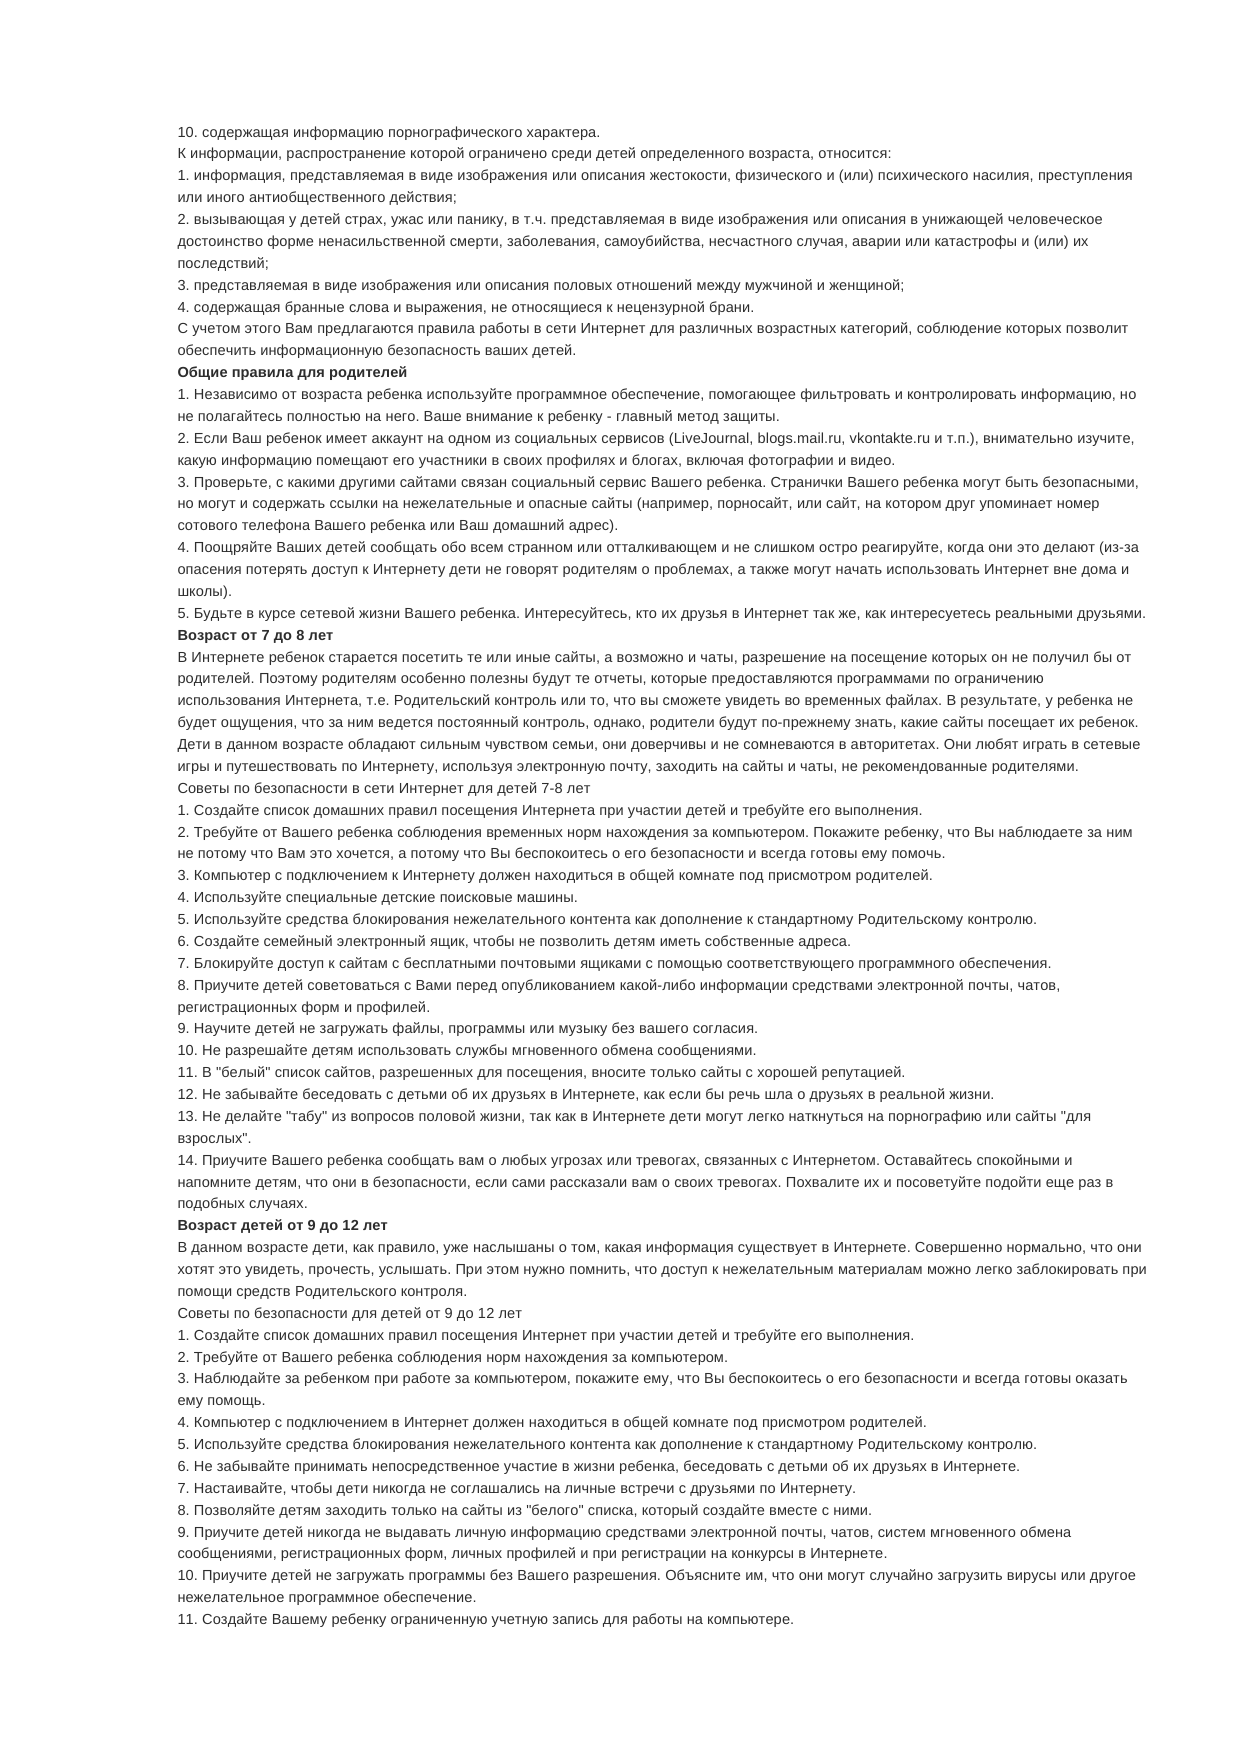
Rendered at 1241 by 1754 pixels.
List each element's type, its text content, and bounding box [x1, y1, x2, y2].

text 2. Если Ваш ребенок имеет аккаунт на одном из социальных сервисов (LiveJournal, blogs.mail.ru, vkontakte.ru и т.п.), внимательно изучите, какую информацию помещают его участники в своих профилях и блогах, включая фотографии и видео. [177, 424, 1152, 468]
text 1. Создайте список домашних правил посещения Интернет при участии детей и требуйте его выполнения. [177, 1321, 1152, 1343]
text 8. Позволяйте детям заходить только на сайты из "белого" списка, который создайте вместе с ними. [177, 1496, 1152, 1518]
text 10. содержащая информацию порнографического характера. [177, 118, 1152, 140]
text 3. представляемая в виде изображения или описания половых отношений между мужчиной и женщиной; [177, 271, 1152, 293]
text 2. Требуйте от Вашего ребенка соблюдения временных норм нахождения за компьютером. Покажите ребенку, что Вы наблюдаете за ним не потому что Вам это хочется, а потому что Вы беспокоитесь о его безопасности и всегда готовы ему помочь. [177, 818, 1152, 862]
text 5. Будьте в курсе сетевой жизни Вашего ребенка. Интересуйтесь, кто их друзья в Интернет так же, как интересуетесь реальными друзьями. [177, 599, 1152, 621]
text 8. Приучите детей советоваться с Вами перед опубликованием какой-либо информации средствами электронной почты, чатов, регистрационных форм и профилей. [177, 971, 1152, 1015]
text 3. Проверьте, с какими другими сайтами связан социальный сервис Вашего ребенка. Странички Вашего ребенка могут быть безопасными, но могут и содержать ссылки на нежелательные и опасные сайты (например, порносайт, или сайт, на котором друг упоминает номер сотового телефона Вашего ребенка или Ваш домашний адрес). [177, 468, 1152, 534]
text 3. Наблюдайте за ребенком при работе за компьютером, покажите ему, что Вы беспокоитесь о его безопасности и всегда готовы оказать ему помощь. [177, 1365, 1152, 1409]
text Советы по безопасности в сети Интернет для детей 7-8 лет [177, 774, 1152, 796]
text В данном возрасте дети, как правило, уже наслышаны о том, какая информация существует в Интернете. Совершенно нормально, что они хотят это увидеть, прочесть, услышать. При этом нужно помнить, что доступ к нежелательным материалам можно легко заблокировать при помощи средств Родительского контроля. [177, 1234, 1152, 1299]
text 13. Не делайте "табу" из вопросов половой жизни, так как в Интернете дети могут легко наткнуться на порнографию или сайты "для взрослых". [177, 1102, 1152, 1146]
text Возраст детей от 9 до 12 лет [177, 1212, 1152, 1234]
text 7. Блокируйте доступ к сайтам с бесплатными почтовыми ящиками с помощью соответствующего программного обеспечения. [177, 949, 1152, 971]
text 3. Компьютер с подключением к Интернету должен находиться в общей комнате под присмотром родителей. [177, 862, 1152, 884]
text 4. Компьютер с подключением в Интернет должен находиться в общей комнате под присмотром родителей. [177, 1409, 1152, 1431]
text 9. Научите детей не загружать файлы, программы или музыку без вашего согласия. [177, 1015, 1152, 1037]
text 4. содержащая бранные слова и выражения, не относящиеся к нецензурной брани. [177, 293, 1152, 315]
text 2. вызывающая у детей страх, ужас или панику, в т.ч. представляемая в виде изображения или описания в унижающей человеческое достоинство форме ненасильственной смерти, заболевания, самоубийства, несчастного случая, аварии или катастрофы и (или) их последствий; [177, 206, 1152, 271]
text 9. Приучите детей никогда не выдавать личную информацию средствами электронной почты, чатов, систем мгновенного обмена сообщениями, регистрационных форм, личных профилей и при регистрации на конкурсы в Интернете. [177, 1518, 1152, 1562]
text К информации, распространение которой ограничено среди детей определенного возраста, относится: [177, 140, 1152, 162]
text 2. Требуйте от Вашего ребенка соблюдения норм нахождения за компьютером. [177, 1343, 1152, 1365]
text 1. Независимо от возраста ребенка используйте программное обеспечение, помогающее фильтровать и контролировать информацию, но не полагайтесь полностью на него. Ваше внимание к ребенку - главный метод защиты. [177, 381, 1152, 424]
text 1. Создайте список домашних правил посещения Интернета при участии детей и требуйте его выполнения. [177, 796, 1152, 818]
text 11. В "белый" список сайтов, разрешенных для посещения, вносите только сайты с хорошей репутацией. [177, 1059, 1152, 1081]
text 14. Приучите Вашего ребенка сообщать вам о любых угрозах или тревогах, связанных с Интернетом. Оставайтесь спокойными и напомните детям, что они в безопасности, если сами рассказали вам о своих тревогах. Похвалите их и посоветуйте подойти еще раз в подобных случаях. [177, 1146, 1152, 1212]
text 10. Приучите детей не загружать программы без Вашего разрешения. Объясните им, что они могут случайно загрузить вирусы или другое нежелательное программное обеспечение. [177, 1562, 1152, 1606]
text 6. Создайте семейный электронный ящик, чтобы не позволить детям иметь собственные адреса. [177, 927, 1152, 949]
text 11. Создайте Вашему ребенку ограниченную учетную запись для работы на компьютере. [177, 1606, 1152, 1627]
text 5. Используйте средства блокирования нежелательного контента как дополнение к стандартному Родительскому контролю. [177, 906, 1152, 927]
text 4. Используйте специальные детские поисковые машины. [177, 884, 1152, 906]
text В Интернете ребенок старается посетить те или иные сайты, а возможно и чаты, разрешение на посещение которых он не получил бы от родителей. Поэтому родителям особенно полезны будут те отчеты, которые предоставляются программами по ограничению использования Интернета, т.е. Родительский контроль или то, что вы сможете увидеть во временных файлах. В результате, у ребенка не будет ощущения, что за ним ведется постоянный контроль, однако, родители будут по-прежнему знать, какие сайты посещает их ребенок. Дети в данном возрасте обладают сильным чувством семьи, они доверчивы и не сомневаются в авторитетах. Они любят играть в сетевые игры и путешествовать по Интернету, используя электронную почту, заходить на сайты и чаты, не рекомендованные родителями. [177, 643, 1152, 774]
text Возраст от 7 до 8 лет [177, 621, 1152, 643]
text 1. информация, представляемая в виде изображения или описания жестокости, физического и (или) психического насилия, преступления или иного антиобщественного действия; [177, 162, 1152, 206]
text 7. Настаивайте, чтобы дети никогда не соглашались на личные встречи с друзьями по Интернету. [177, 1474, 1152, 1496]
text С учетом этого Вам предлагаются правила работы в сети Интернет для различных возрастных категорий, соблюдение которых позволит обеспечить информационную безопасность ваших детей. [177, 315, 1152, 359]
text 12. Не забывайте беседовать с детьми об их друзьях в Интернете, как если бы речь шла о друзьях в реальной жизни. [177, 1081, 1152, 1102]
text 10. Не разрешайте детям использовать службы мгновенного обмена сообщениями. [177, 1037, 1152, 1059]
text 6. Не забывайте принимать непосредственное участие в жизни ребенка, беседовать с детьми об их друзьях в Интернете. [177, 1452, 1152, 1474]
text Советы по безопасности для детей от 9 до 12 лет [177, 1299, 1152, 1321]
text 5. Используйте средства блокирования нежелательного контента как дополнение к стандартному Родительскому контролю. [177, 1431, 1152, 1452]
text Общие правила для родителей [177, 359, 1152, 381]
text 4. Поощряйте Ваших детей сообщать обо всем странном или отталкивающем и не слишком остро реагируйте, когда они это делают (из-за опасения потерять доступ к Интернету дети не говорят родителям о проблемах, а также могут начать использовать Интернет вне дома и школы). [177, 534, 1152, 599]
